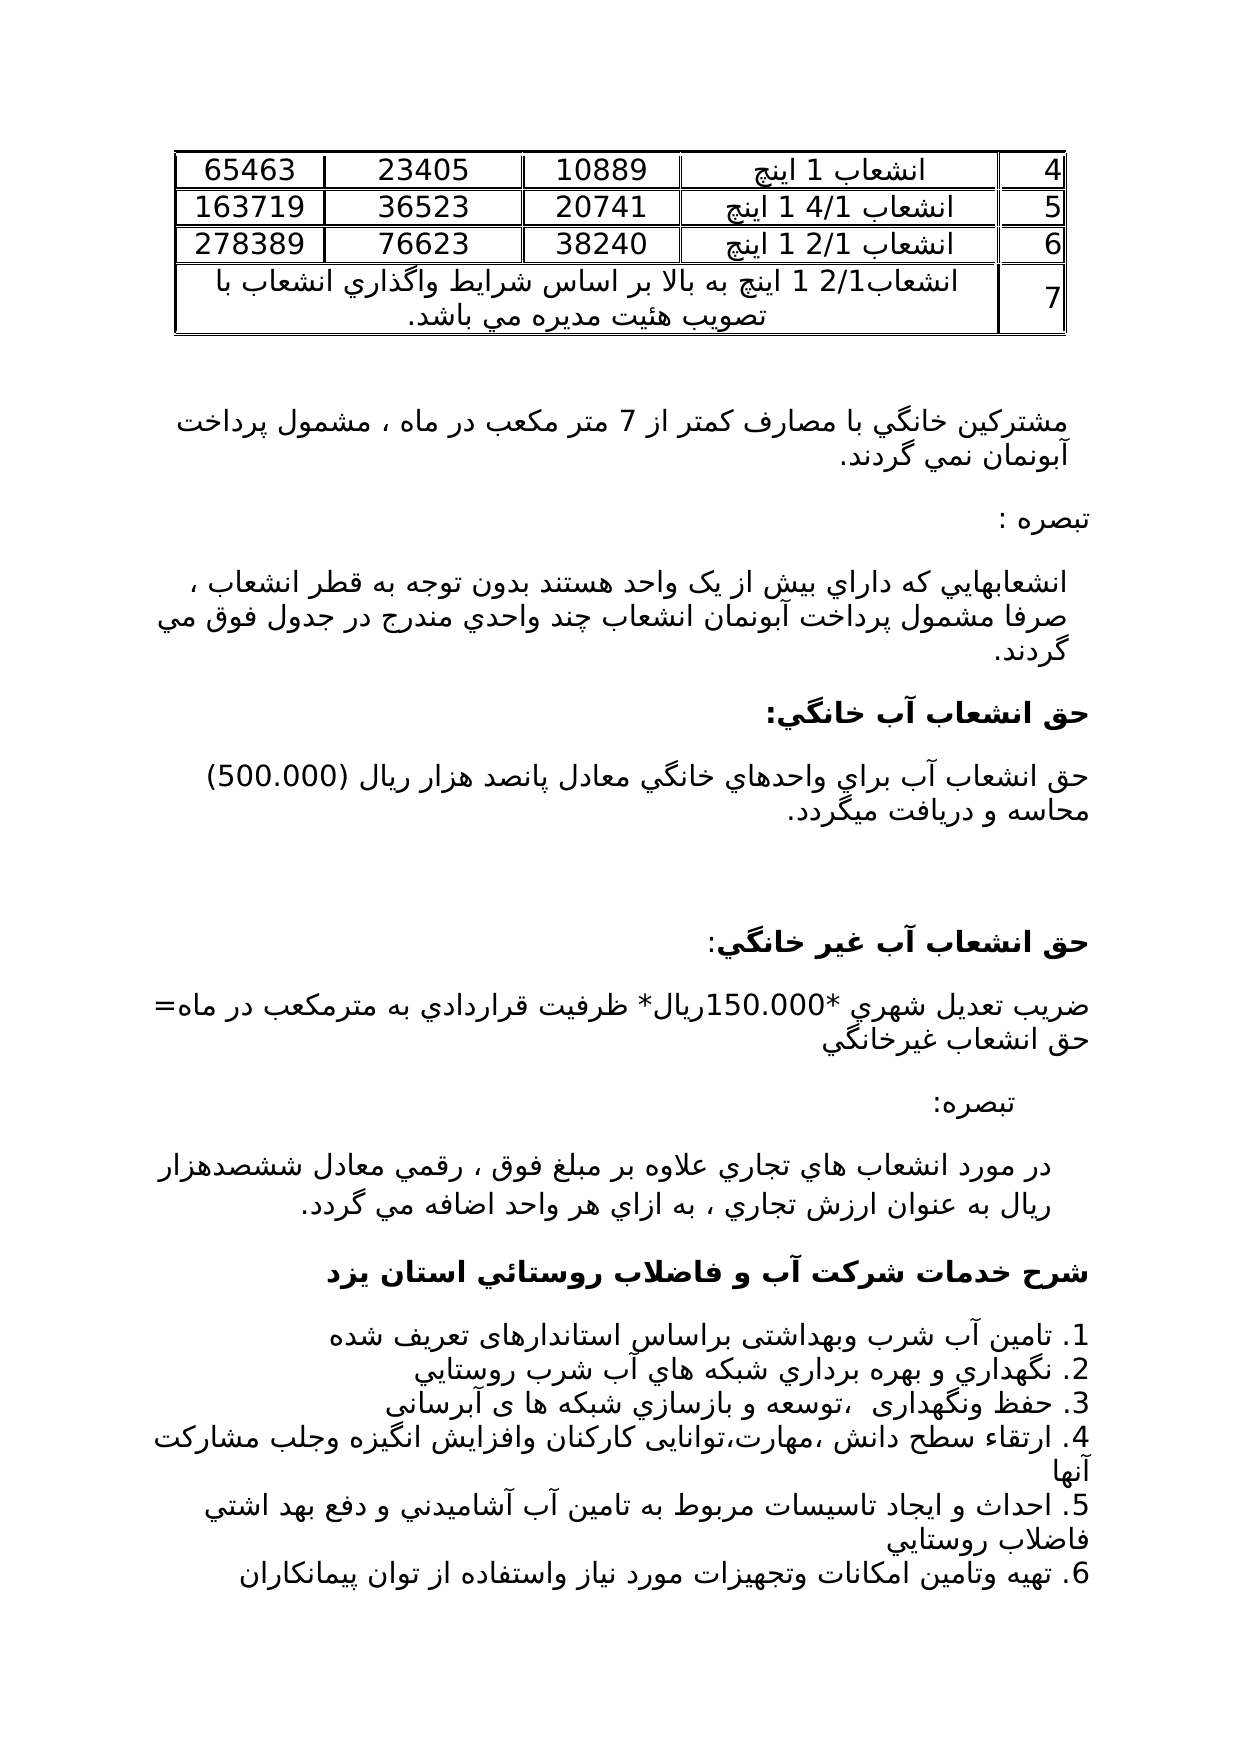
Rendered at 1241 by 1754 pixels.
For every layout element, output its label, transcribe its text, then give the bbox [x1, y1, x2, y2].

text در مورد انشعاب هاي تجاري علاوه بر مبلغ فوق ، رقمي معادل ششصدهزار ريال به عنوان ارزش تجاري ، به ازاي هر واحد اضافه مي گردد. [150, 1148, 1053, 1221]
table_cell 23405 [325, 152, 523, 187]
table_cell انشعاب2/1 1 اينچ به بالا بر اساس شرايط واگذاري انشعاب با تصويب هئيت مديره مي باشد. [176, 262, 998, 333]
text تبصره: [150, 1085, 1015, 1119]
text ضريب تعديل شهري *150.000ريال* ظرفيت قراردادي به مترمکعب در ماه= حق انشعاب غيرخانگي [150, 988, 1090, 1056]
text شرح خدمات شرکت آب و فاضلاب روستائي استان يزد [150, 1256, 1090, 1289]
table_cell 5 [1000, 187, 1064, 224]
table_cell 4 [1000, 153, 1065, 187]
table_cell 65463 [176, 153, 324, 187]
table_cell 36523 [326, 191, 521, 224]
text حق انشعاب آب خانگي: [150, 696, 1090, 730]
table_cell 76623 [326, 228, 521, 262]
text حق انشعاب آب غير خانگي: [150, 925, 1090, 959]
table_cell 38240 [525, 228, 679, 262]
table_cell انشعاب 4/1 1 اينچ [682, 187, 997, 224]
table_cell 163719 [177, 191, 323, 224]
table_cell 6 [1000, 224, 1064, 262]
text حق انشعاب آب براي واحدهاي خانگي معادل پانصد هزار ريال (500.000) محاسه و دريافت ميگردد. [150, 759, 1090, 827]
text تبصره : [150, 502, 1090, 536]
text انشعابهايي که داراي بيش از يک واحد هستند بدون توجه به قطر انشعاب ، صرفا مشمول پرداخت آبونمان انشعاب چند واحدي مندرج در جدول فوق مي گردند. [150, 565, 1069, 667]
table_cell انشعاب 2/1 1 اينچ [682, 224, 997, 262]
table_cell انشعاب 1 اينچ [681, 153, 997, 187]
table_cell 20741 [525, 191, 679, 224]
table_cell 278389 [177, 228, 323, 262]
table_cell 7 [998, 262, 1065, 333]
table_cell 10889 [523, 153, 681, 187]
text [150, 1319, 1090, 1590]
text مشترکين خانگي با مصارف کمتر از 7 متر مکعب در ماه ، مشمول پرداخت آبونمان نمي گردند. [150, 405, 1069, 473]
